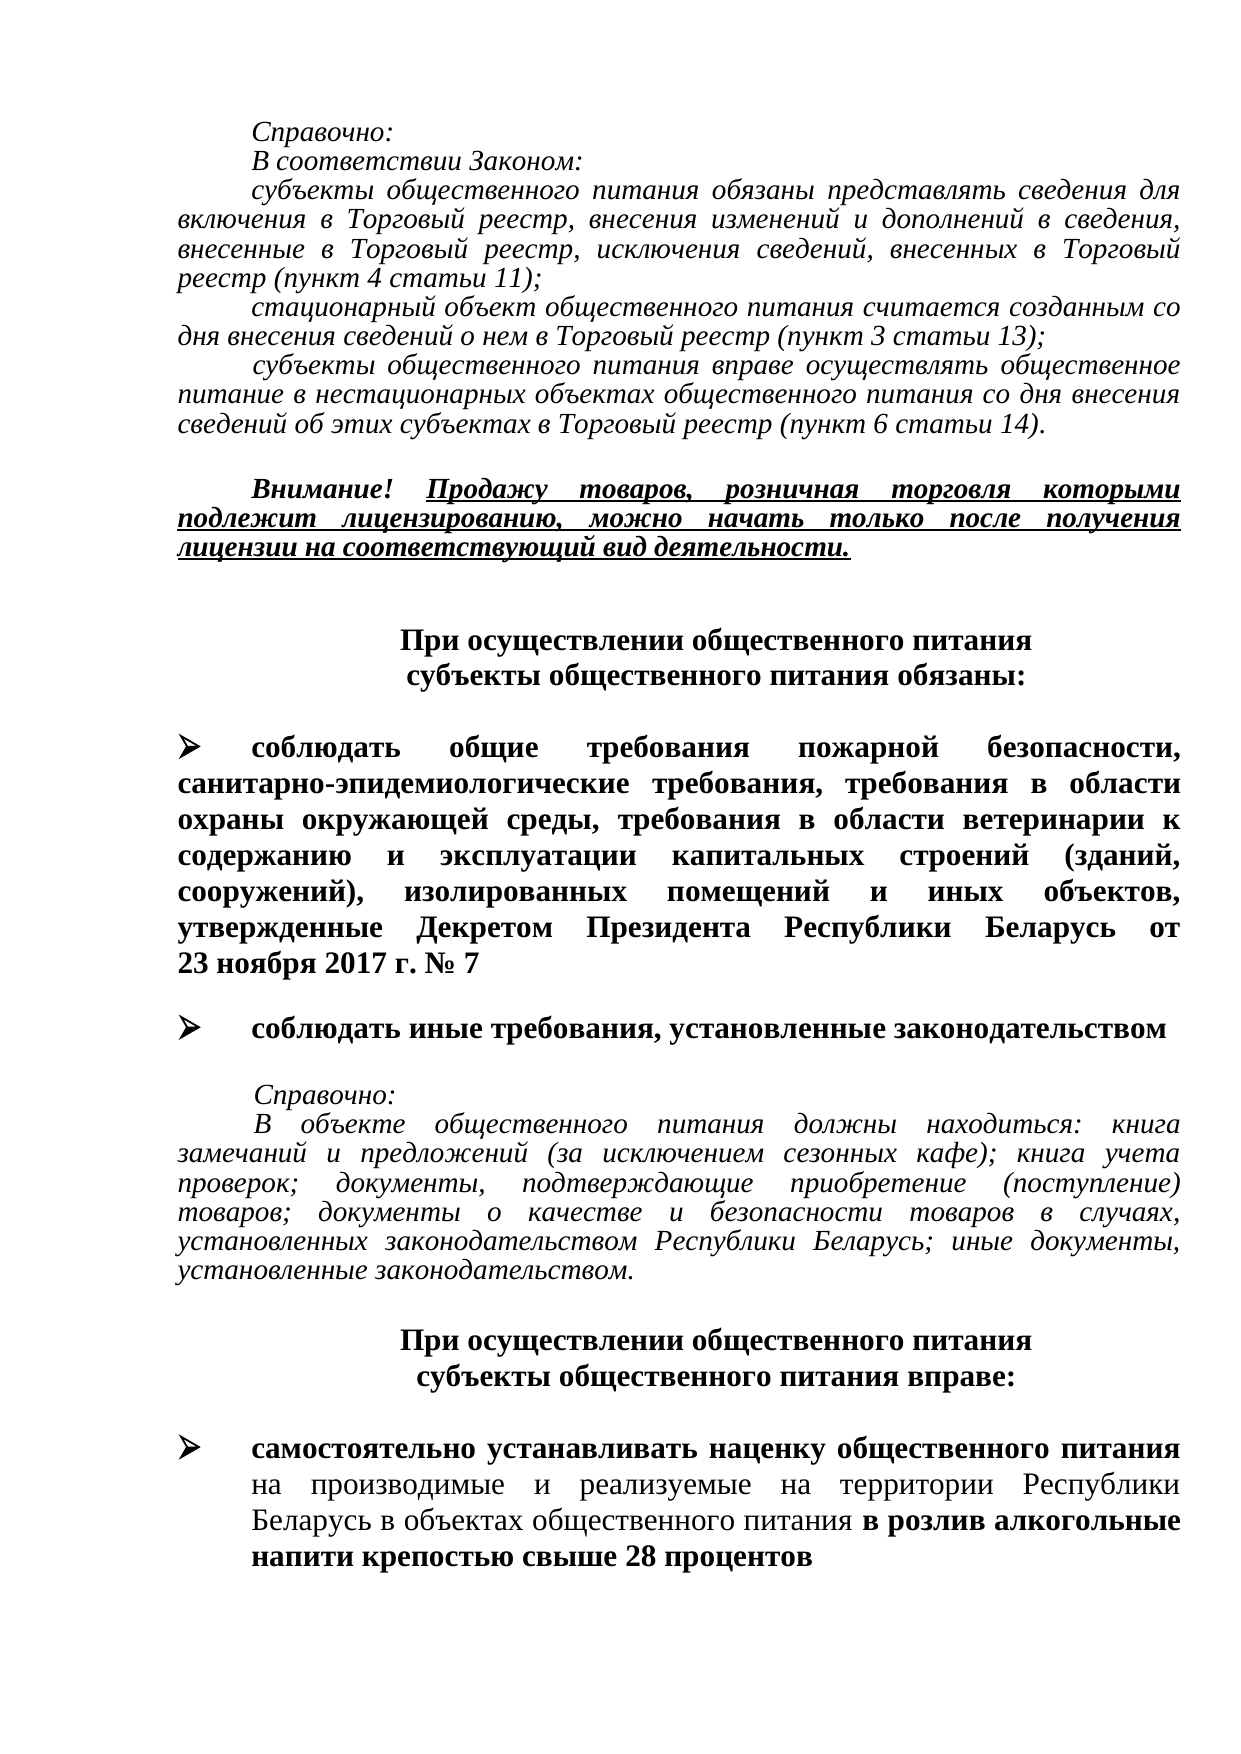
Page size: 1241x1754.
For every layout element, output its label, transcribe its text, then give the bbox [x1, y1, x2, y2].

list субъекты общественного питания обязаны представлять сведения для включения в Торговый реестр, внесения изменений и дополнений в сведения, внесенные в Торговый реестр, исключения сведений, внесенных в Торговый реестр (пункт 4 статьи 11); [177, 176, 1181, 293]
list соблюдать общие требования пожарной безопасности, санитарно-эпидемиологические требования, требования в области охраны окружающей среды, требования в области ветеринарии к содержанию и эксплуатации капитальных строений (зданий, сооружений), изолированных помещений и иных объектов, утвержденные Декретом Президента Республики Беларусь от 23 ноября 2017 г. № 7 [177, 728, 1181, 980]
list При осуществлении общественного питания [251, 621, 1181, 657]
list субъекты общественного питания вправе: [251, 1357, 1181, 1393]
list стационарный объект общественного питания считается созданным со дня внесения сведений о нем в Торговый реестр (пункт 3 статьи 13); [177, 293, 1181, 351]
text Справочно: [177, 1081, 1181, 1110]
text Внимание! Продажу товаров, розничная торговля которыми подлежит лицензированию, можно начать только после получения лицензии на соответствующий вид деятельности. [177, 531, 1181, 562]
text В объекте общественного питания должны находиться: книга замечаний и предложений (за исключением сезонных кафе); книга учета проверок; документы, подтверждающие приобретение (поступление) товаров; документы о качестве и безопасности товаров в случаях, установленных законодательством Республики Беларусь; иные документы, установленные законодательством. [177, 1110, 1181, 1285]
list самостоятельно устанавливать наценку общественного питания на производимые и реализуемые на территории Республики Беларусь в объектах общественного питания в розлив алкогольные напити крепостью свыше 28 процентов [177, 1429, 1181, 1573]
list Справочно: [177, 118, 1181, 147]
text Внимание! Продажу товаров, розничная торговля которыми подлежит лицензированию, можно начать только после получения лицензии на соответствующий вид деятельности. [177, 475, 1181, 529]
list соблюдать иные требования, установленные законодательством [177, 1009, 1181, 1045]
list В соответствии Законом: [177, 147, 1181, 176]
list субъекты общественного питания обязаны: [251, 657, 1181, 693]
list субъекты общественного питания вправе осуществлять общественное питание в нестационарных объектах общественного питания со дня внесения сведений об этих субъектах в Торговый реестр (пункт 6 статьи 14). [177, 351, 1181, 439]
list При осуществлении общественного питания [251, 1321, 1181, 1357]
